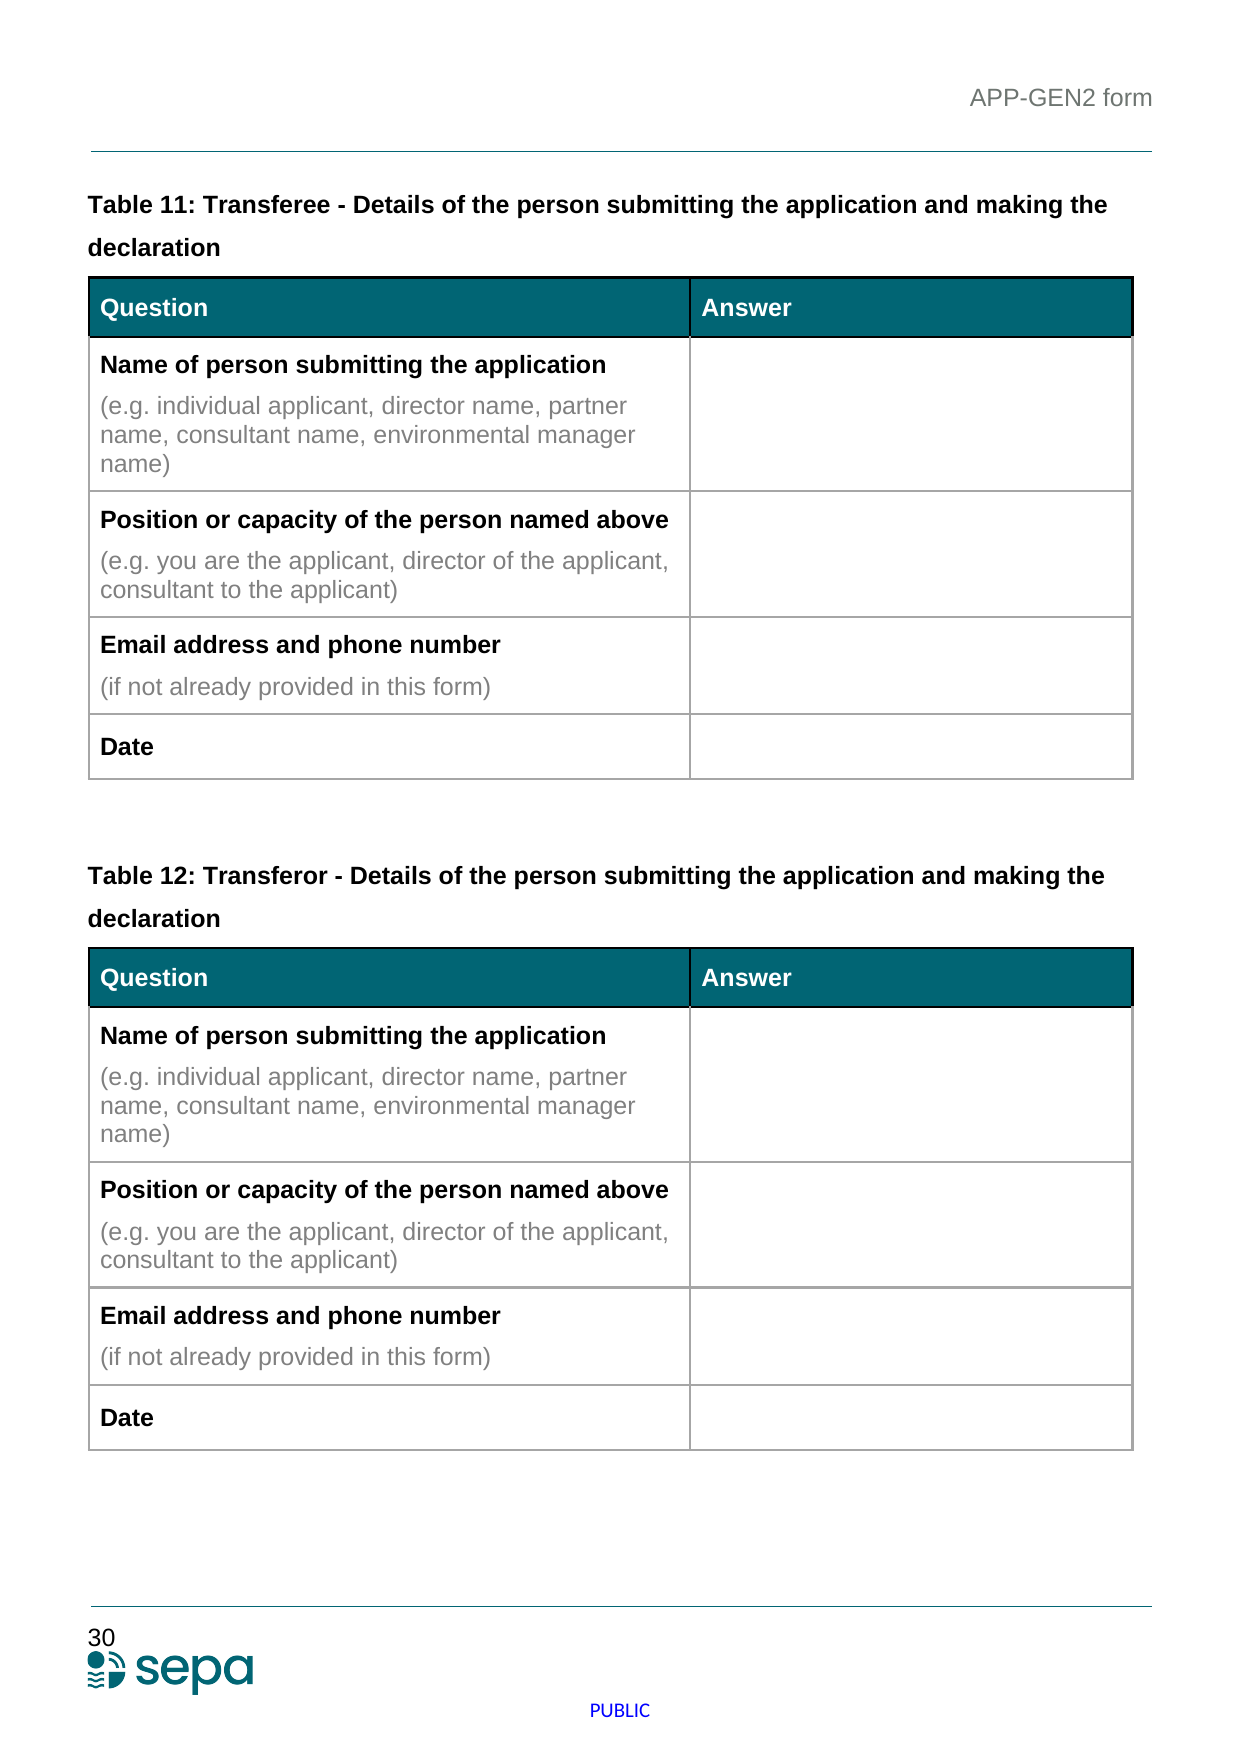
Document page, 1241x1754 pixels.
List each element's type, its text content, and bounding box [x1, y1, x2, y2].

table_cell [691, 1163, 1131, 1286]
table_cell Date [90, 715, 689, 778]
table_cell [691, 492, 1131, 616]
table_cell Date [90, 1386, 689, 1448]
text Table 11: Transferee - Details of the person submitting the application and making the declaration [87, 190, 1153, 262]
table_cell Name of person submitting the application (e.g. individual applicant, director name, partner name, consultant name, environmental manager name) [90, 338, 689, 490]
table_cell Email address and phone number (if not already provided in this form) [90, 1289, 689, 1383]
table_cell Position or capacity of the person named above (e.g. you are the applicant, director of the applicant, consultant to the applicant) [90, 1163, 689, 1286]
table_cell Position or capacity of the person named above (e.g. you are the applicant, director of the applicant, consultant to the applicant) [90, 492, 689, 616]
table_cell [691, 1386, 1131, 1448]
table_header Answer [691, 279, 1131, 336]
table_cell [691, 338, 1131, 490]
table_header Question [90, 949, 689, 1006]
picture [87, 1651, 253, 1695]
table_header Question [90, 279, 689, 336]
table_cell [691, 715, 1131, 778]
table_header Answer [691, 949, 1131, 1006]
text Table 12: Transferor - Details of the person submitting the application and making the declaration [87, 861, 1153, 933]
table_cell [691, 618, 1131, 713]
table_cell [691, 1008, 1131, 1161]
table_cell Email address and phone number (if not already provided in this form) [90, 618, 689, 713]
table_cell [691, 1289, 1131, 1383]
table_cell Name of person submitting the application (e.g. individual applicant, director name, partner name, consultant name, environmental manager name) [90, 1008, 689, 1161]
